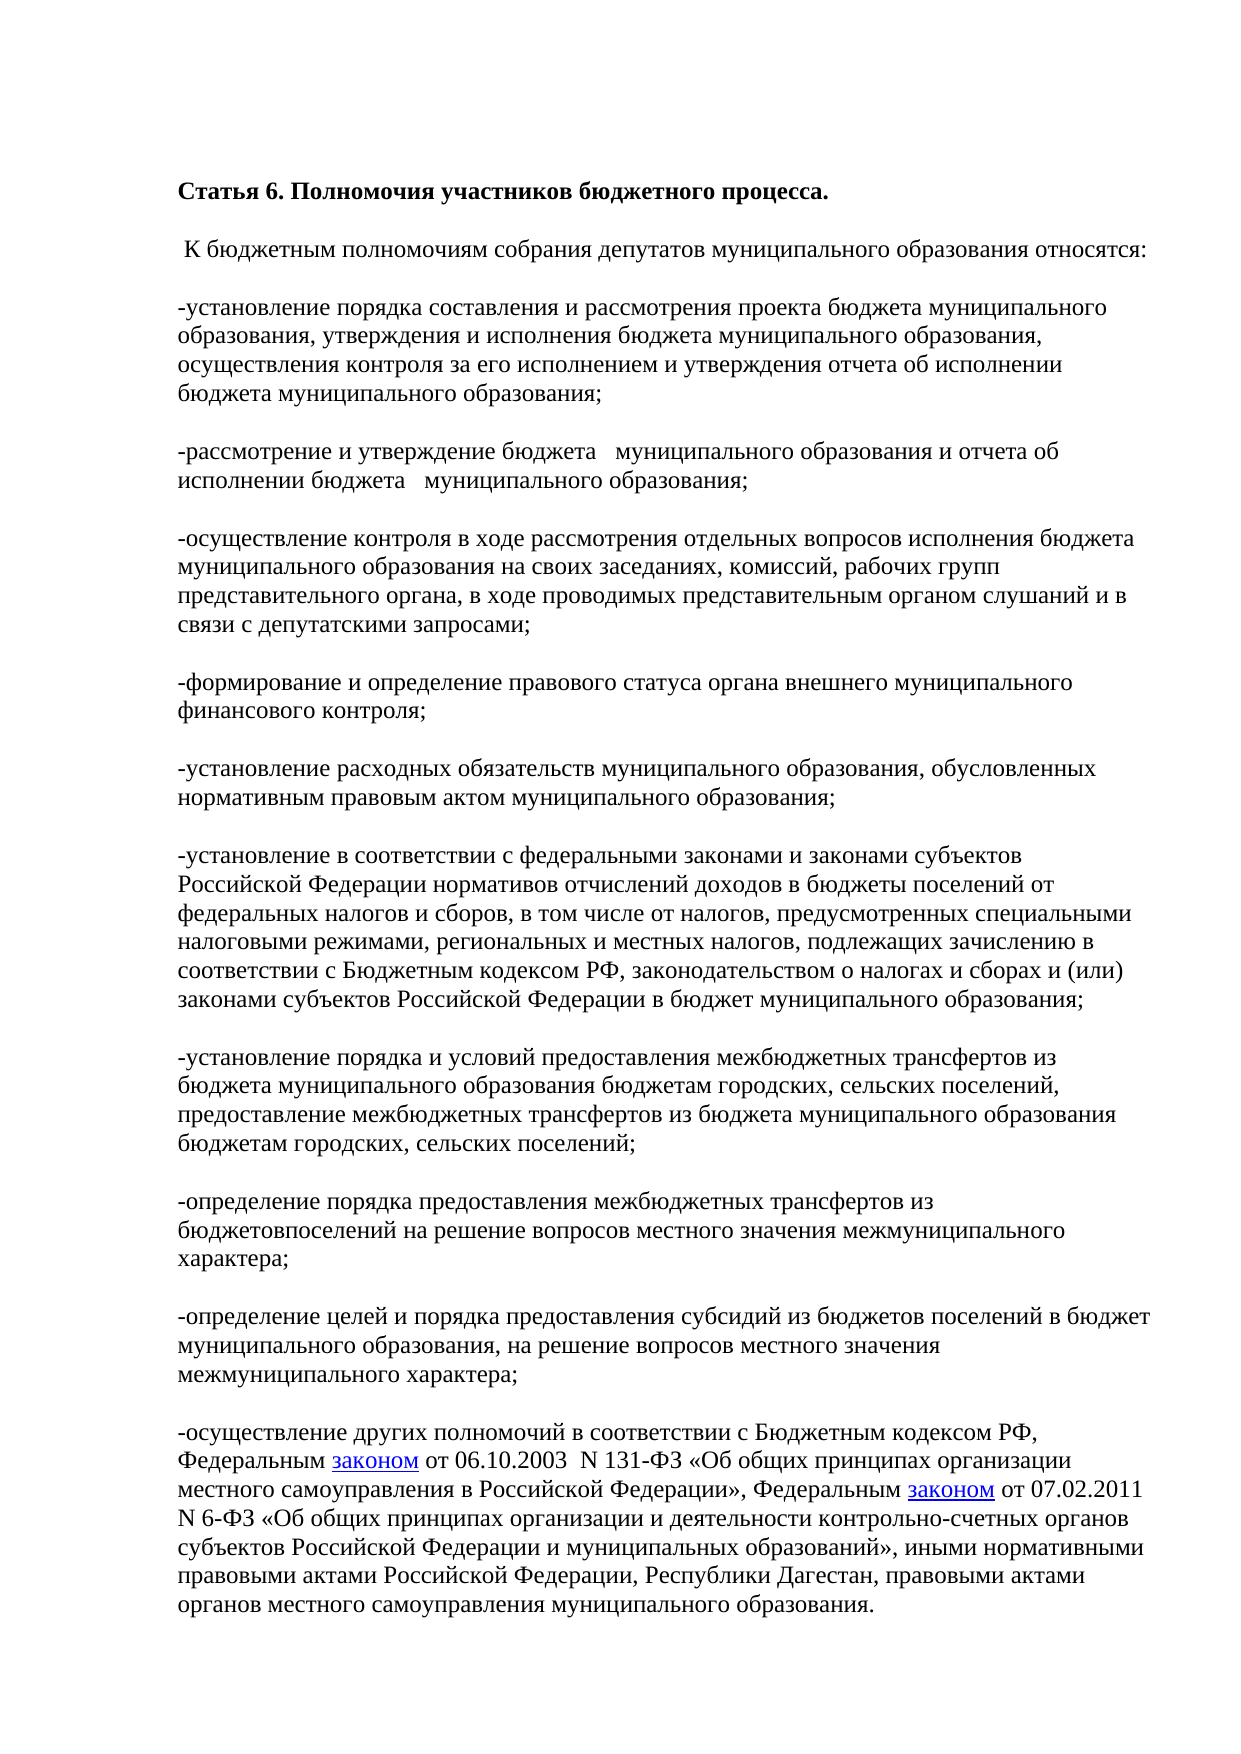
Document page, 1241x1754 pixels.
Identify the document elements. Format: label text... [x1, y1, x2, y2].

text К бюджетным полномочиям собрания депутатов муниципального образования относятся: [177, 234, 1152, 263]
text -установление расходных обязательств муниципального образования, обусловленных нормативным правовым актом муниципального образования; [177, 753, 1152, 811]
text -определение целей и порядка предоставления субсидий из бюджетов поселений в бюджет муниципального образования, на решение вопросов местного значения межмуниципального характера; [177, 1301, 1152, 1388]
text Статья 6. Полномочия участников бюджетного процесса. [177, 176, 1152, 205]
text -осуществление контроля в ходе рассмотрения отдельных вопросов исполнения бюджета муниципального образования на своих заседаниях, комиссий, рабочих групп представительного органа, в ходе проводимых представительным органом слушаний и в связи с депутатскими запросами; [177, 523, 1152, 638]
text -установление порядка составления и рассмотрения проекта бюджета муниципального образования, утверждения и исполнения бюджета муниципального образования, осуществления контроля за его исполнением и утверждения отчета об исполнении бюджета муниципального образования; [177, 292, 1152, 407]
text -определение порядка предоставления межбюджетных трансфертов из бюджетовпоселений на решение вопросов местного значения межмуниципального характера; [177, 1186, 1152, 1272]
text -формирование и определение правового статуса органа внешнего муниципального финансового контроля; [177, 667, 1152, 724]
text -рассмотрение и утверждение бюджета муниципального образования и отчета об исполнении бюджета муниципального образования; [177, 436, 1152, 493]
text -осуществление других полномочий в соответствии с Бюджетным кодексом РФ, Федеральным законом от 06.10.2003 N 131-ФЗ «Об общих принципах организации местного самоуправления в Российской Федерации», Федеральным законом от 07.02.2011 N 6-ФЗ «Об общих принципах организации и деятельности контрольно-счетных органов субъектов Российской Федерации и муниципальных образований», иными нормативными правовыми актами Российской Федерации, Республики Дагестан, правовыми актами органов местного самоуправления муниципального образования. [177, 1417, 1152, 1618]
text -установление порядка и условий предоставления межбюджетных трансфертов из бюджета муниципального образования бюджетам городских, сельских поселений, предоставление межбюджетных трансфертов из бюджета муниципального образования бюджетам городских, сельских поселений; [177, 1042, 1152, 1157]
text -установление в соответствии с федеральными законами и законами субъектов Российской Федерации нормативов отчислений доходов в бюджеты поселений от федеральных налогов и сборов, в том числе от налогов, предусмотренных специальными налоговыми режимами, региональных и местных налогов, подлежащих зачислению в соответствии с Бюджетным кодексом РФ, законодательством о налогах и сборах и (или) законами субъектов Российской Федерации в бюджет муниципального образования; [177, 840, 1152, 1013]
